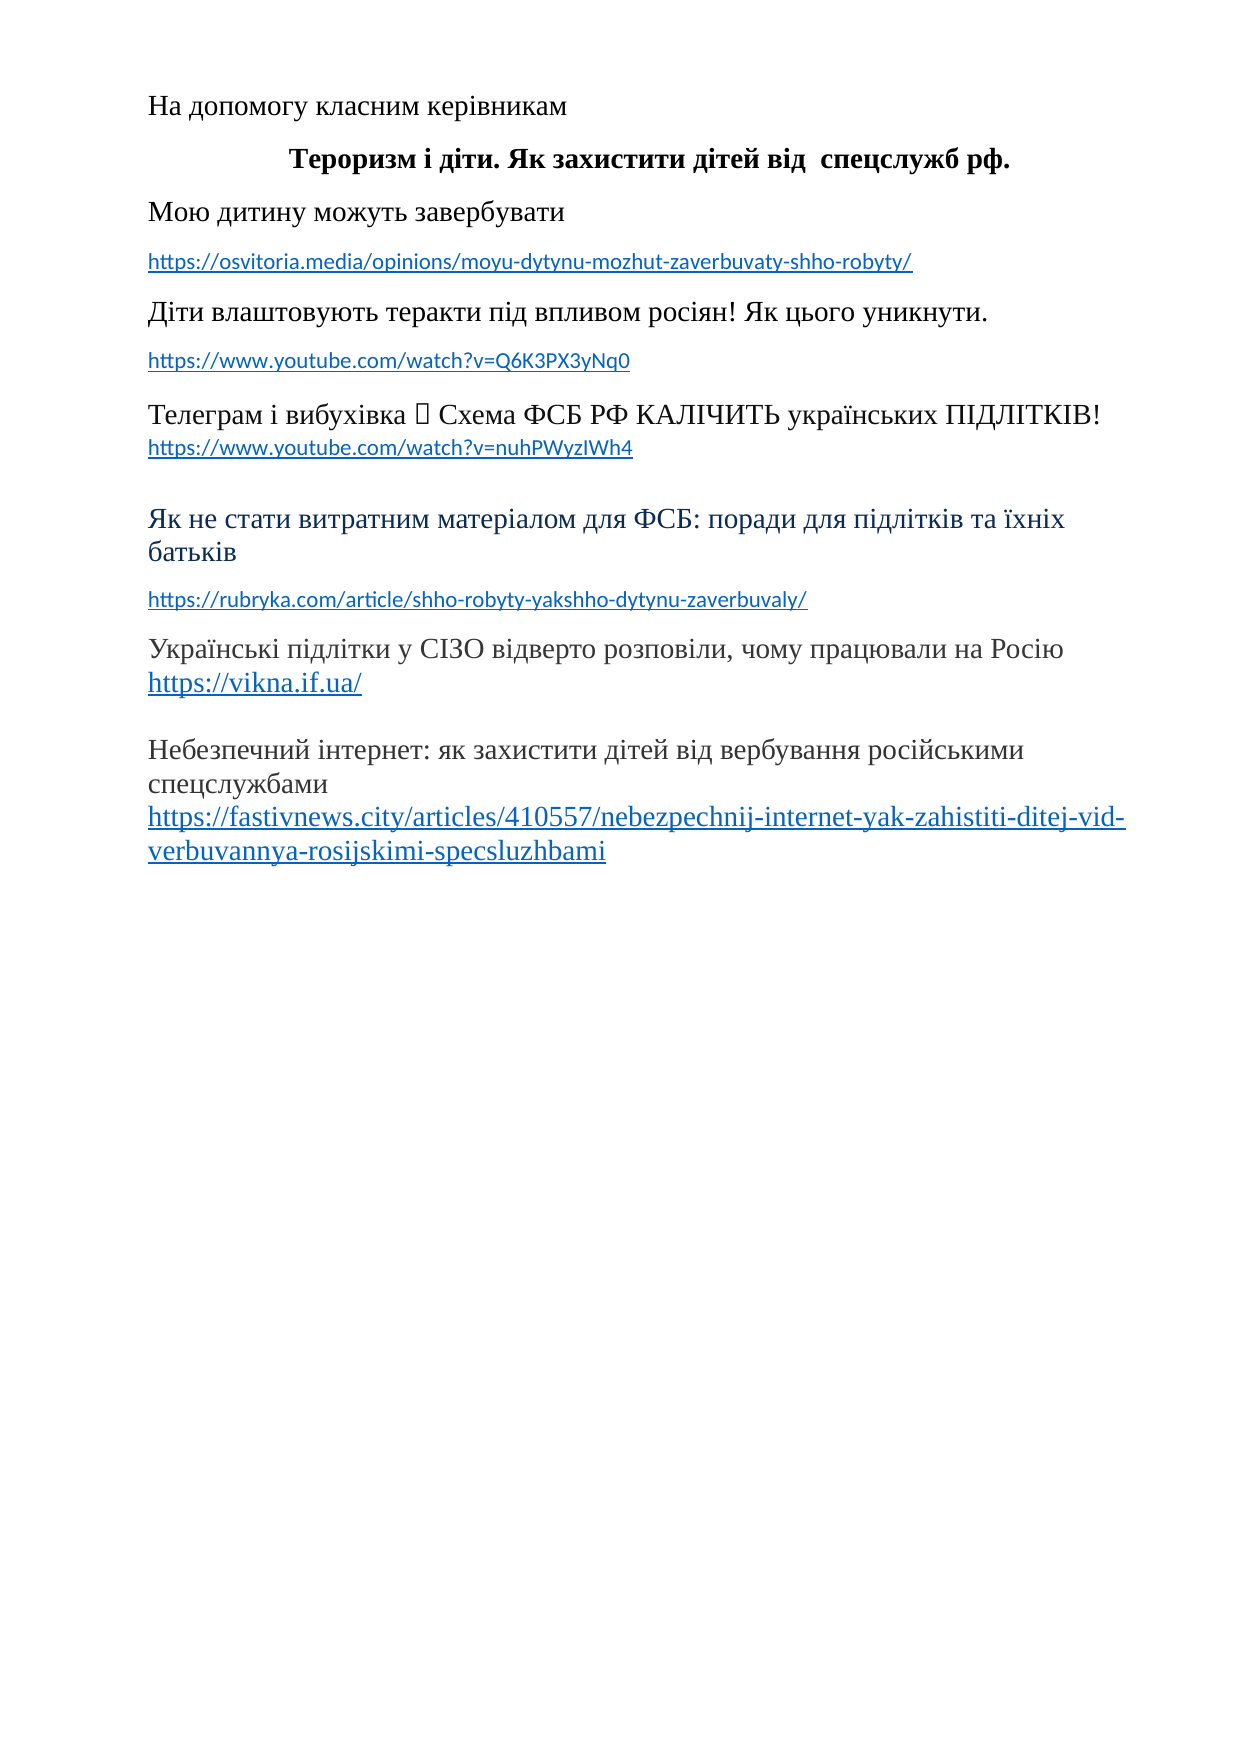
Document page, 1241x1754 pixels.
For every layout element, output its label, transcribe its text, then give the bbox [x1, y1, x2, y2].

text https://rubryka.com/article/shho-robyty-yakshho-dytynu-zaverbuvaly/ [148, 585, 1152, 613]
text https://vikna.if.ua/ [148, 665, 1152, 699]
text Українські підлітки у СІЗО відверто розповіли, чому працювали на Росію [148, 632, 1152, 665]
text Небезпечний інтернет: як захистити дітей від вербування російськими спецслужбами [148, 732, 1152, 799]
text Діти влаштовують теракти під впливом росіян! Як цього уникнути. [148, 294, 1152, 327]
text Як не стати витратним матеріалом для ФСБ: поради для підлітків та їхніх батьків [148, 501, 1152, 568]
text На допомогу класним керівникам [148, 88, 1152, 122]
text https://osvitoria.media/opinions/moyu-dytynu-mozhut-zaverbuvaty-shho-robyty/ [148, 247, 1152, 275]
text https://fastivnews.city/articles/410557/nebezpechnij-internet-yak-zahistiti-ditej-vid-verbuvannya-rosijskimi-specsluzhbami [148, 799, 1152, 866]
text Тероризм і діти. Як захистити дітей від спецслужб рф. [148, 141, 1152, 175]
text Мою дитину можуть завербувати [148, 194, 1152, 228]
text Телеграм і вибухівка 🤯 Схема ФСБ РФ КАЛІЧИТЬ українських ПІДЛІТКІВ! [148, 393, 1152, 433]
text https://www.youtube.com/watch?v=Q6K3PX3yNq0 [148, 347, 1152, 375]
text https://www.youtube.com/watch?v=nuhPWyzIWh4 [148, 433, 1152, 461]
